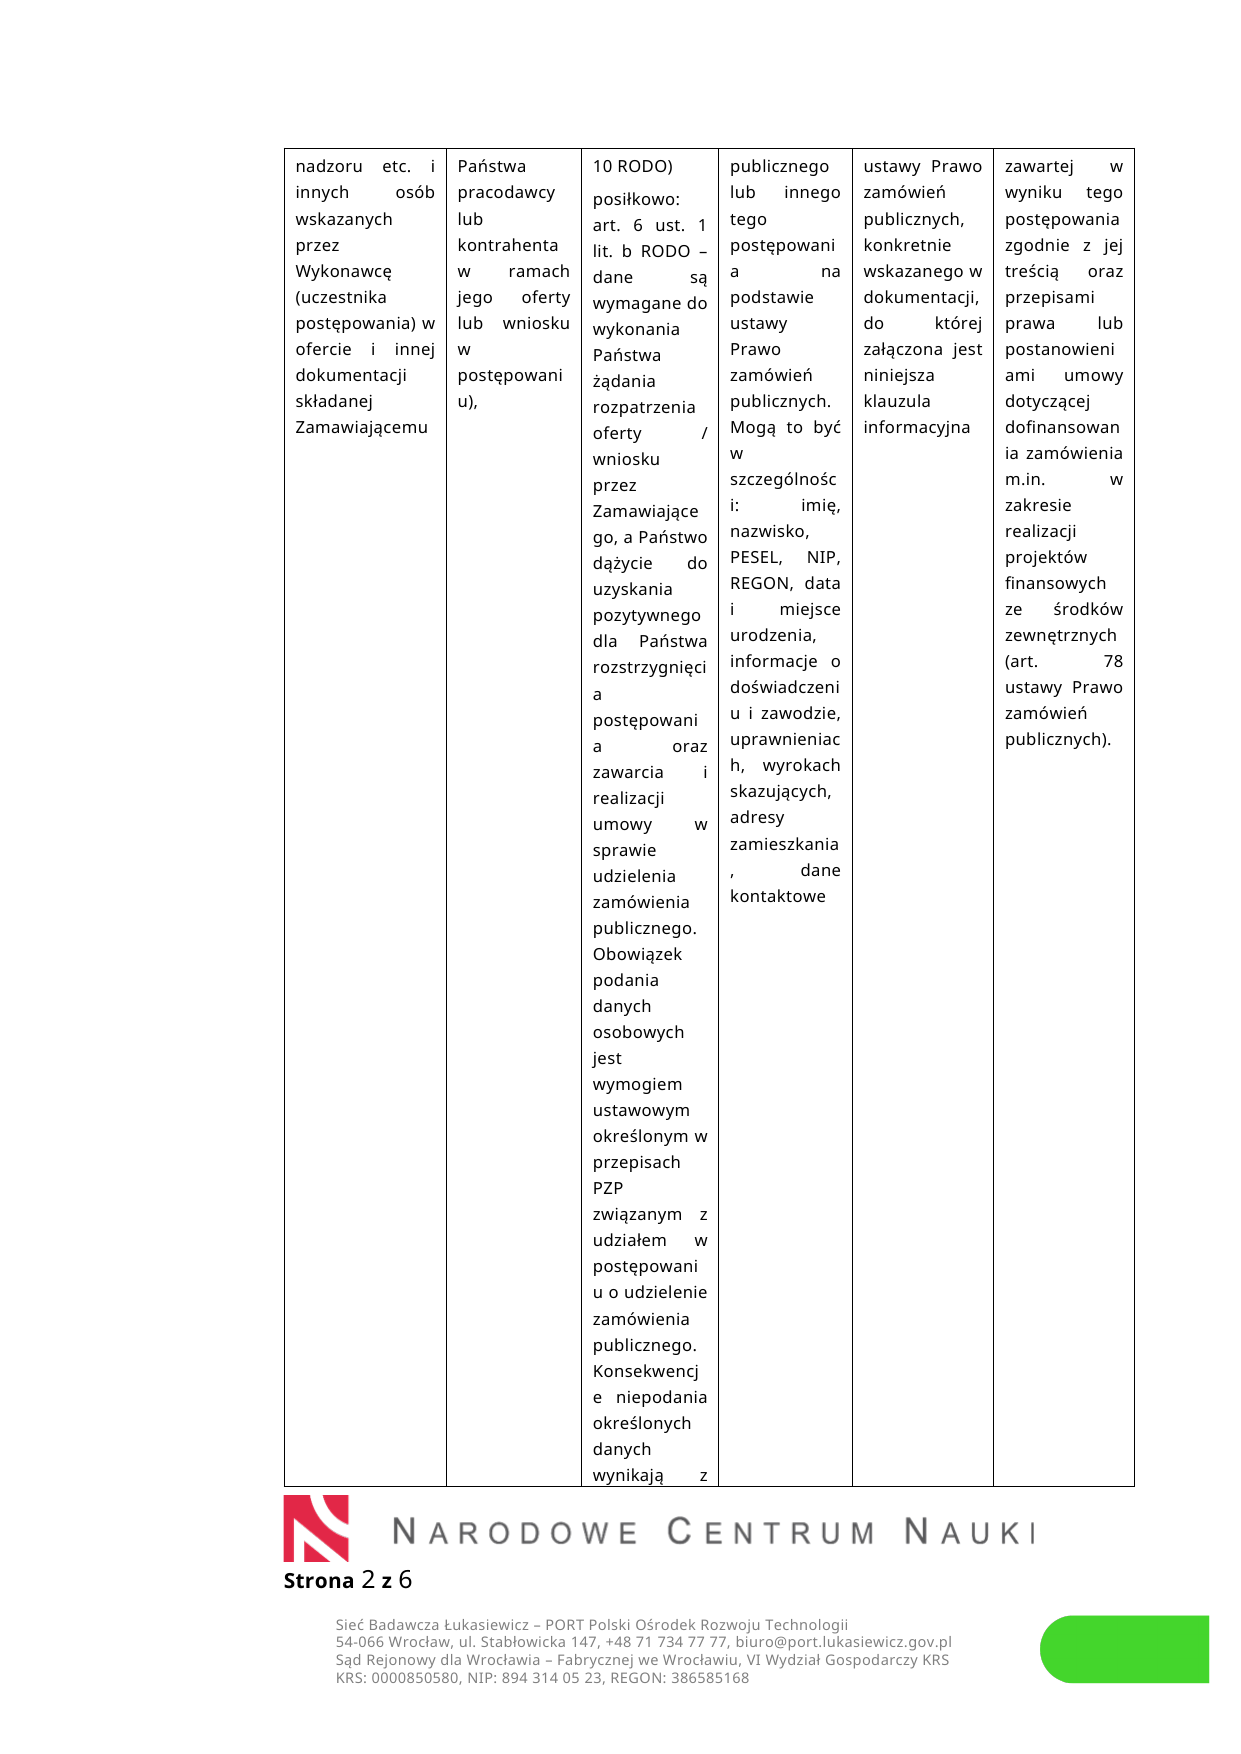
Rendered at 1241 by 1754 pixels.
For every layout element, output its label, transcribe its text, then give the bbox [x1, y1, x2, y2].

picture [283, 1495, 1034, 1562]
picture [1036, 1611, 1239, 1752]
